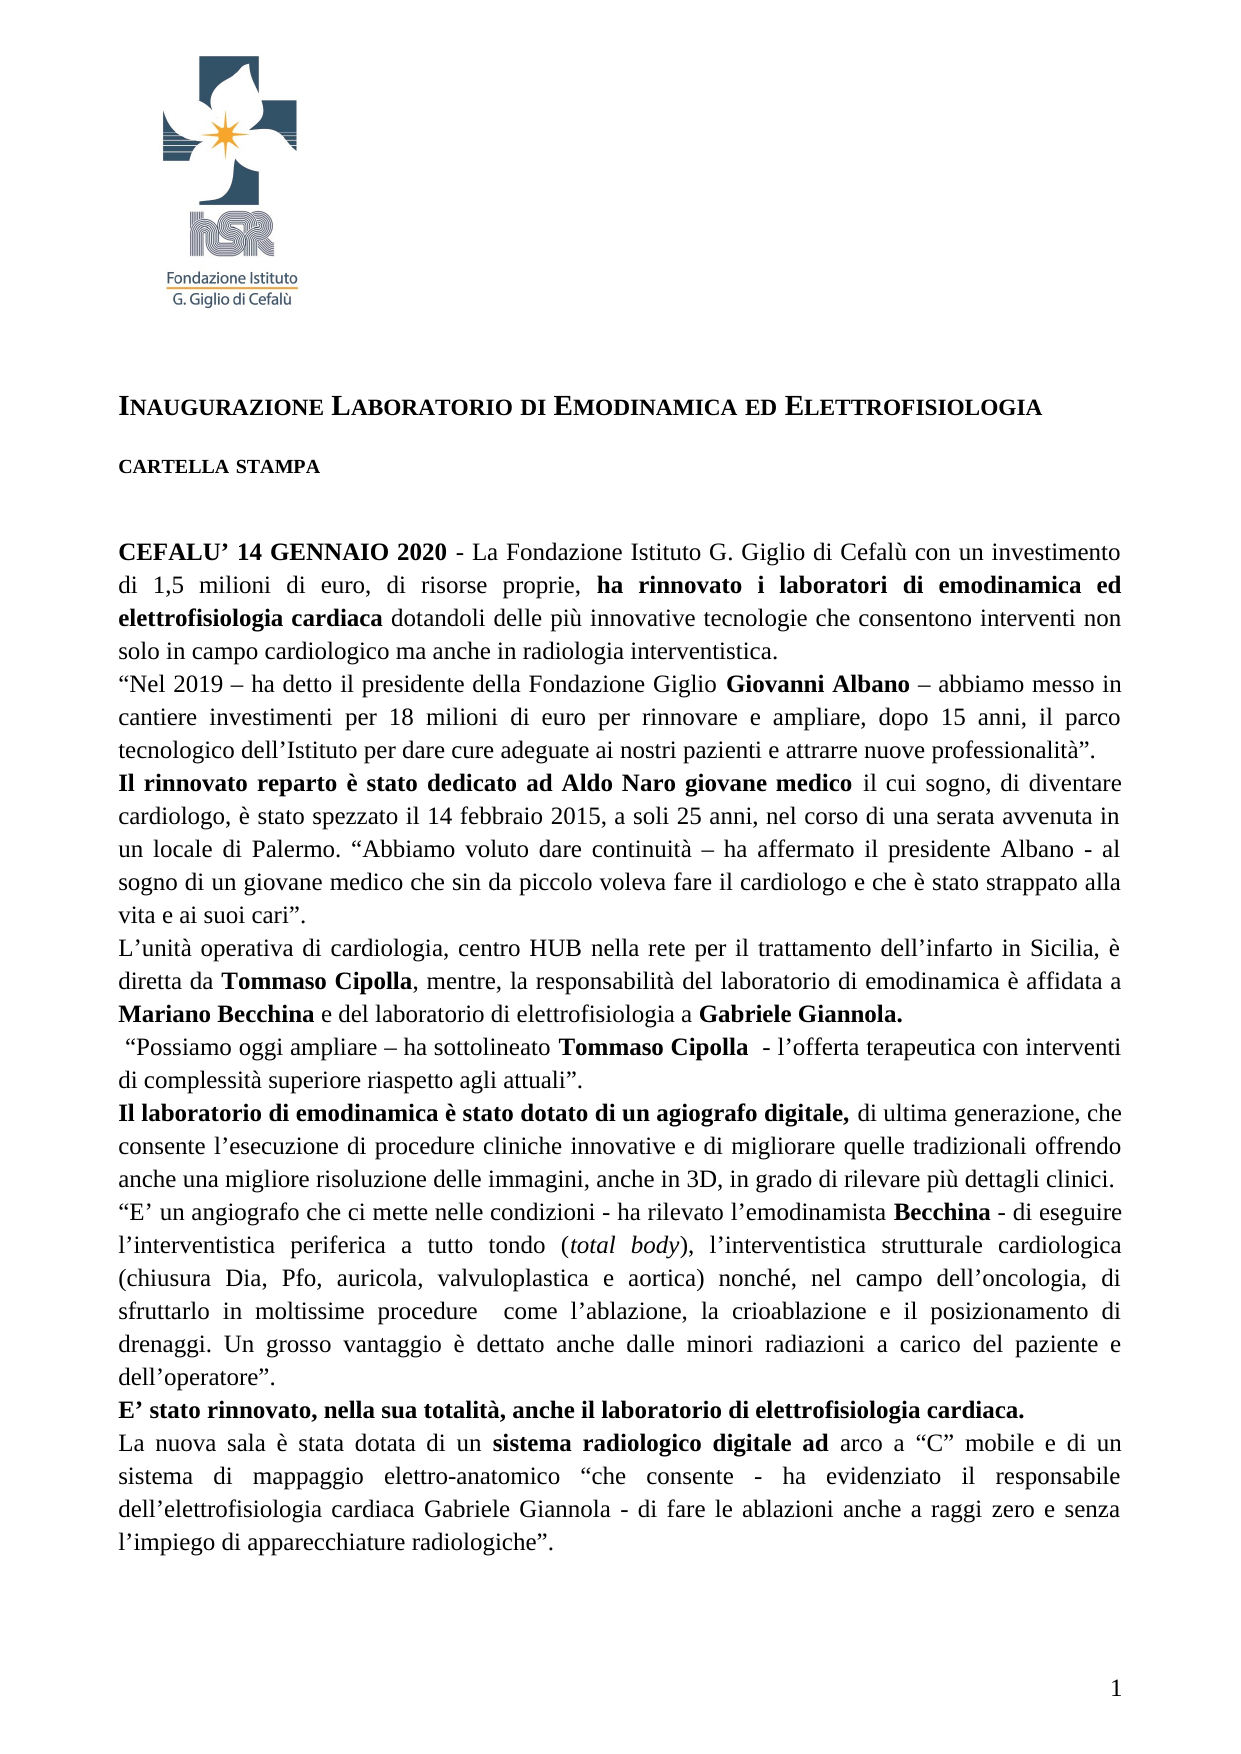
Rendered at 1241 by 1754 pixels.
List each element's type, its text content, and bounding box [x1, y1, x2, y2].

text “E’ un angiografo che ci mette nelle condizioni - ha rilevato l’emodinamista Becchina - di eseguire l’interventistica periferica a tutto tondo (total body), l’interventistica strutturale cardiologica (chiusura Dia, Pfo, auricola, valvuloplastica e aortica) nonché, nel campo dell’oncologia, di sfruttarlo in moltissime procedure come l’ablazione, la crioablazione e il posizionamento di drenaggi. Un grosso vantaggio è dettato anche dalle minori radiazioni a carico del paziente e dell’operatore”. [118, 1197, 1122, 1391]
text “Nel 2019 – ha detto il presidente della Fondazione Giglio Giovanni Albano – abbiamo messo in cantiere investimenti per 18 milioni di euro per rinnovare e ampliare, dopo 15 anni, il parco tecnologico dell’Istituto per dare cure adeguate ai nostri pazienti e attrarre nuove professionalità”. [118, 669, 1122, 763]
text CEFALU’ 14 GENNAIO 2020 - La Fondazione Istituto G. Giglio di Cefalù con un investimento di 1,5 milioni di euro, di risorse proprie, ha rinnovato i laboratori di emodinamica ed elettrofisiologia cardiaca dotandoli delle più innovative tecnologie che consentono interventi non solo in campo cardiologico ma anche in radiologia interventistica. [118, 537, 1122, 664]
text “Possiamo oggi ampliare – ha sottolineato Tommaso Cipolla - l’offerta terapeutica con interventi di complessità superiore riaspetto agli attuali”. [118, 1032, 1122, 1094]
text cartella stampa [118, 450, 1122, 479]
text Il laboratorio di emodinamica è stato dotato di un agiografo digitale, di ultima generazione, che consente l’esecuzione di procedure cliniche innovative e di migliorare quelle tradizionali offrendo anche una migliore risoluzione delle immagini, anche in 3D, in grado di rilevare più dettagli clinici. [118, 1098, 1122, 1193]
picture [118, 47, 349, 317]
text La nuova sala è stata dotata di un sistema radiologico digitale ad arco a “C” mobile e di un sistema di mappaggio elettro-anatomico “che consente - ha evidenziato il responsabile dell’elettrofisiologia cardiaca Gabriele Giannola - di fare le ablazioni anche a raggi zero e senza l’impiego di apparecchiature radiologiche”. [118, 1428, 1122, 1556]
text Il rinnovato reparto è stato dedicato ad Aldo Naro giovane medico il cui sogno, di diventare cardiologo, è stato spezzato il 14 febbraio 2015, a soli 25 anni, nel corso di una serata avvenuta in un locale di Palermo. “Abbiamo voluto dare continuità – ha affermato il presidente Albano - al sogno di un giovane medico che sin da piccolo voleva fare il cardiologo e che è stato strappato alla vita e ai suoi cari”. [118, 768, 1122, 929]
text E’ stato rinnovato, nella sua totalità, anche il laboratorio di elettrofisiologia cardiaca. [118, 1395, 1122, 1424]
text L’unità operativa di cardiologia, centro HUB nella rete per il trattamento dell’infarto in Sicilia, è diretta da Tommaso Cipolla, mentre, la responsabilità del laboratorio di emodinamica è affidata a Mariano Becchina e del laboratorio di elettrofisiologia a Gabriele Giannola. [118, 933, 1122, 1028]
text Inaugurazione Laboratorio di Emodinamica ed Elettrofisiologia [118, 388, 1122, 422]
